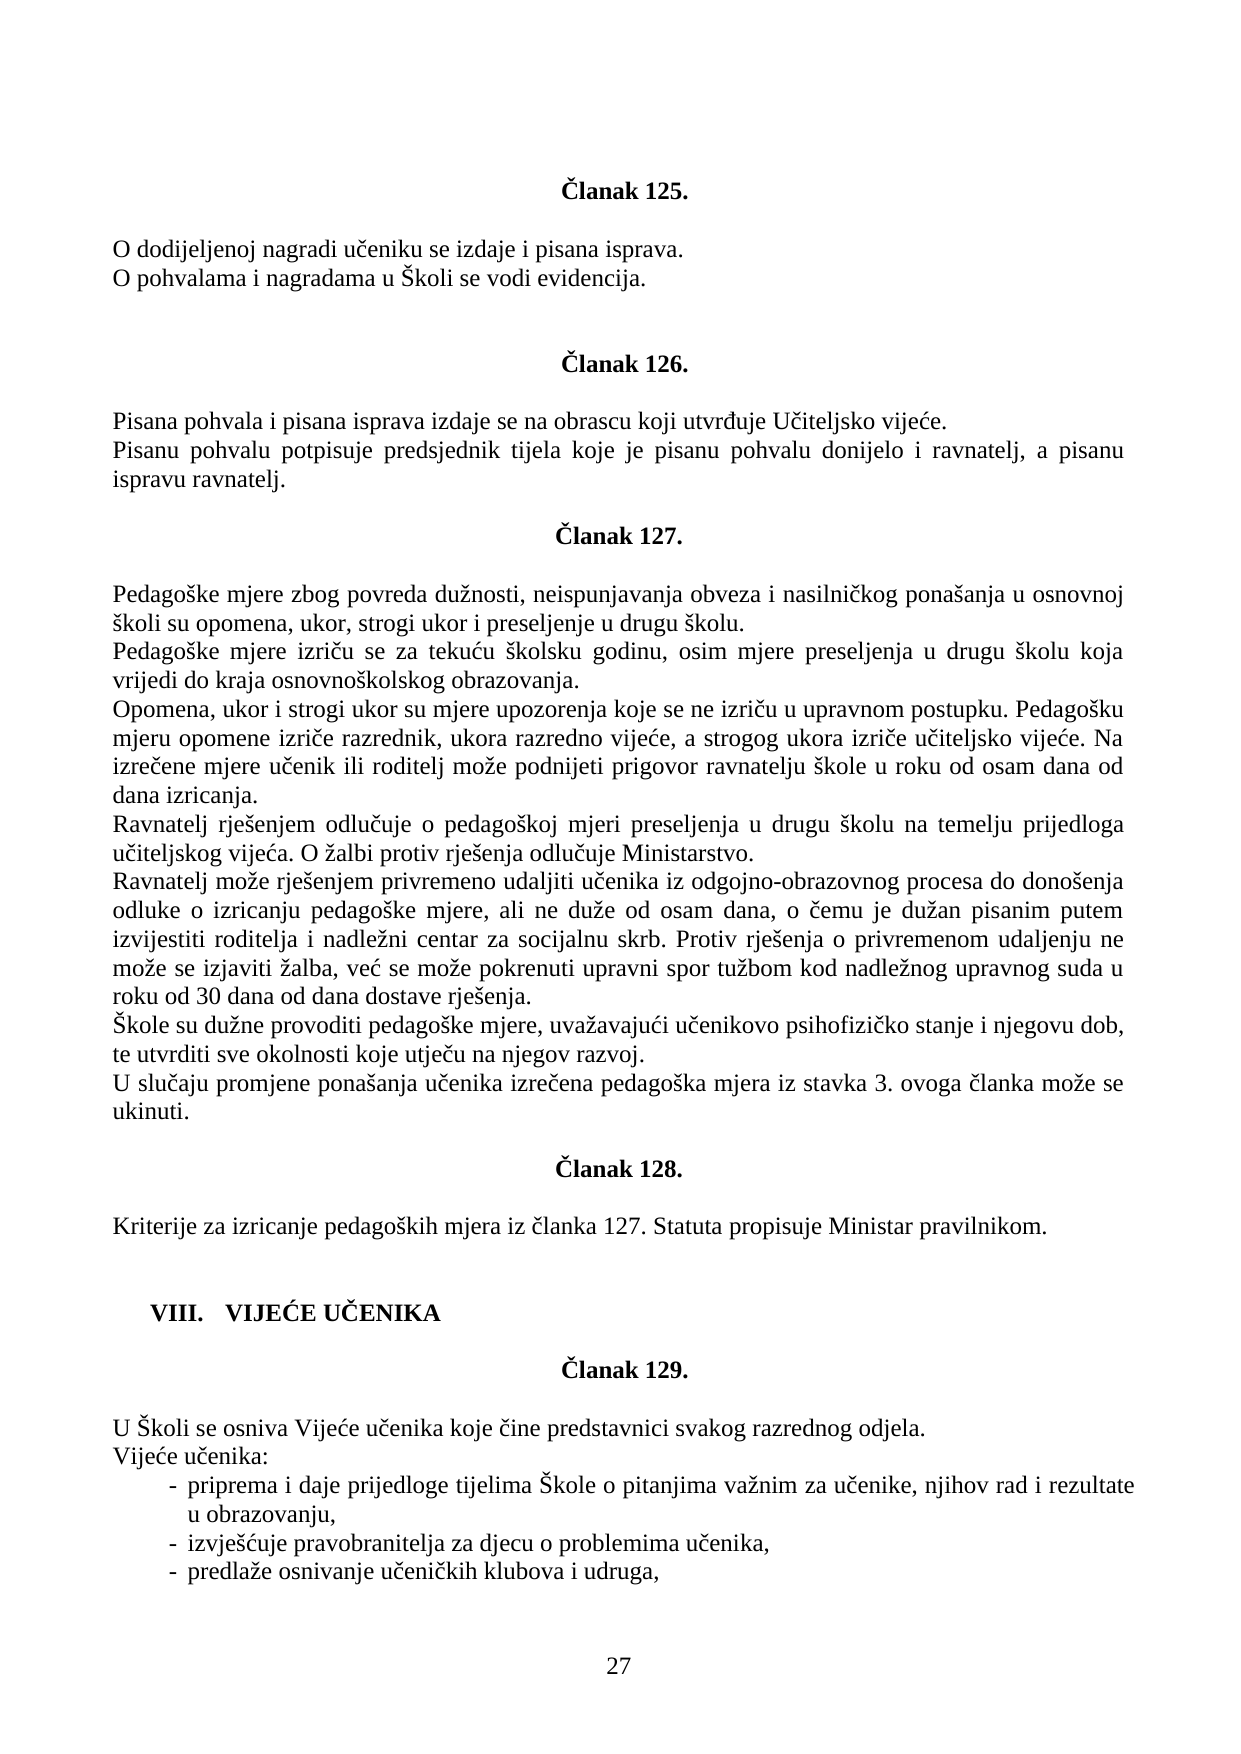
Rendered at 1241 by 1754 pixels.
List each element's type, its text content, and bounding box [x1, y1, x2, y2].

list izvješćuje pravobranitelja za djecu o problemima učenika, [169, 1528, 1137, 1556]
text Pedagoške mjere zbog povreda dužnosti, neispunjavanja obveza i nasilničkog ponašanja u osnovnoj školi su opomena, ukor, strogi ukor i preseljenje u drugu školu. [112, 579, 1125, 636]
text Pisanu pohvalu potpisuje predsjednik tijela koje je pisanu pohvalu donijelo i ravnatelj a pisanu ispravu ravnatelj. [112, 435, 1125, 493]
text Članak 129. [112, 1355, 1137, 1384]
text Članak 125. [112, 176, 1137, 205]
text O dodijeljenoj nagradi učeniku se izdaje i pisana isprava. [112, 234, 1125, 263]
text U slučaju promjene ponašanja učenika izrečena pedagoška mjera iz stavka 3. ovoga članka može se ukinuti. [112, 1068, 1125, 1125]
text Ravnatelj može rješenjem privremeno udaljiti učenika iz odgojno-obrazovnog procesa do donošenja odluke o izricanju pedagoške mjere, ali ne duže od osam dana, o čemu je dužan pisanim putem izvijestiti roditelja i nadležni centar za socijalnu skrb. Protiv rješenja o privremenom udaljenju ne može se izjaviti žalba, već se može pokrenuti upravni spor tužbom kod nadležnog upravnog suda u roku od 30 dana od dana dostave rješenja. [112, 866, 1125, 1010]
list priprema i daje prijedloge tijelima Škole o pitanjima važnim za učenike, njihov rad i rezultate u obrazovanju, [169, 1470, 1137, 1528]
text Pisana pohvala i pisana isprava izdaje se na obrascu koji utvrđuje Učiteljsko vijeće. [112, 406, 1125, 435]
text Članak 126. [112, 349, 1137, 378]
text Pedagoške mjere izriču se za tekuću školsku godinu, osim mjere preseljenja u drugu školu koja vrijedi do kraja osnovnoškolskog obrazovanja. [112, 636, 1125, 694]
text U Školi se osniva Vijeće učenika koje čine predstavnici svakog razrednog odjela. [112, 1413, 1125, 1441]
text Vijeće učenika: [112, 1441, 1125, 1470]
text O pohvalama i nagradama u Školi se vodi evidencija. [112, 263, 1125, 291]
text Opomena, ukor i strogi ukor su mjere upozorenja koje se ne izriču u upravnom postupku. Pedagošku mjeru opomene izriče razrednik, ukora razredno vijeće, a strogog ukora izriče učiteljsko vijeće. Na izrečene mjere učenik ili roditelj može podnijeti prigovor ravnatelju škole u roku od osam dana od dana izricanja. [112, 694, 1125, 809]
text Članak 128. [112, 1154, 1125, 1183]
text Kriterije za izricanje pedagoških mjera iz članka 127. Statuta propisuje Ministar pravilnikom. [112, 1211, 1125, 1240]
list VIJEĆE UČENIKA [150, 1298, 1137, 1326]
text Škole su dužne provoditi pedagoške mjere, uvažavajući učenikovo psihofizičko stanje i njegovu dob, te utvrditi sve okolnosti koje utječu na njegov razvoj. [112, 1010, 1125, 1068]
list predlaže osnivanje učeničkih klubova i udruga, [169, 1556, 1137, 1585]
text Ravnatelj rješenjem odlučuje o pedagoškoj mjeri preseljenja u drugu školu na temelju prijedloga učiteljskog vijeća. O žalbi protiv rješenja odlučuje Ministarstvo. [112, 809, 1125, 866]
text Članak 127. [112, 521, 1137, 550]
